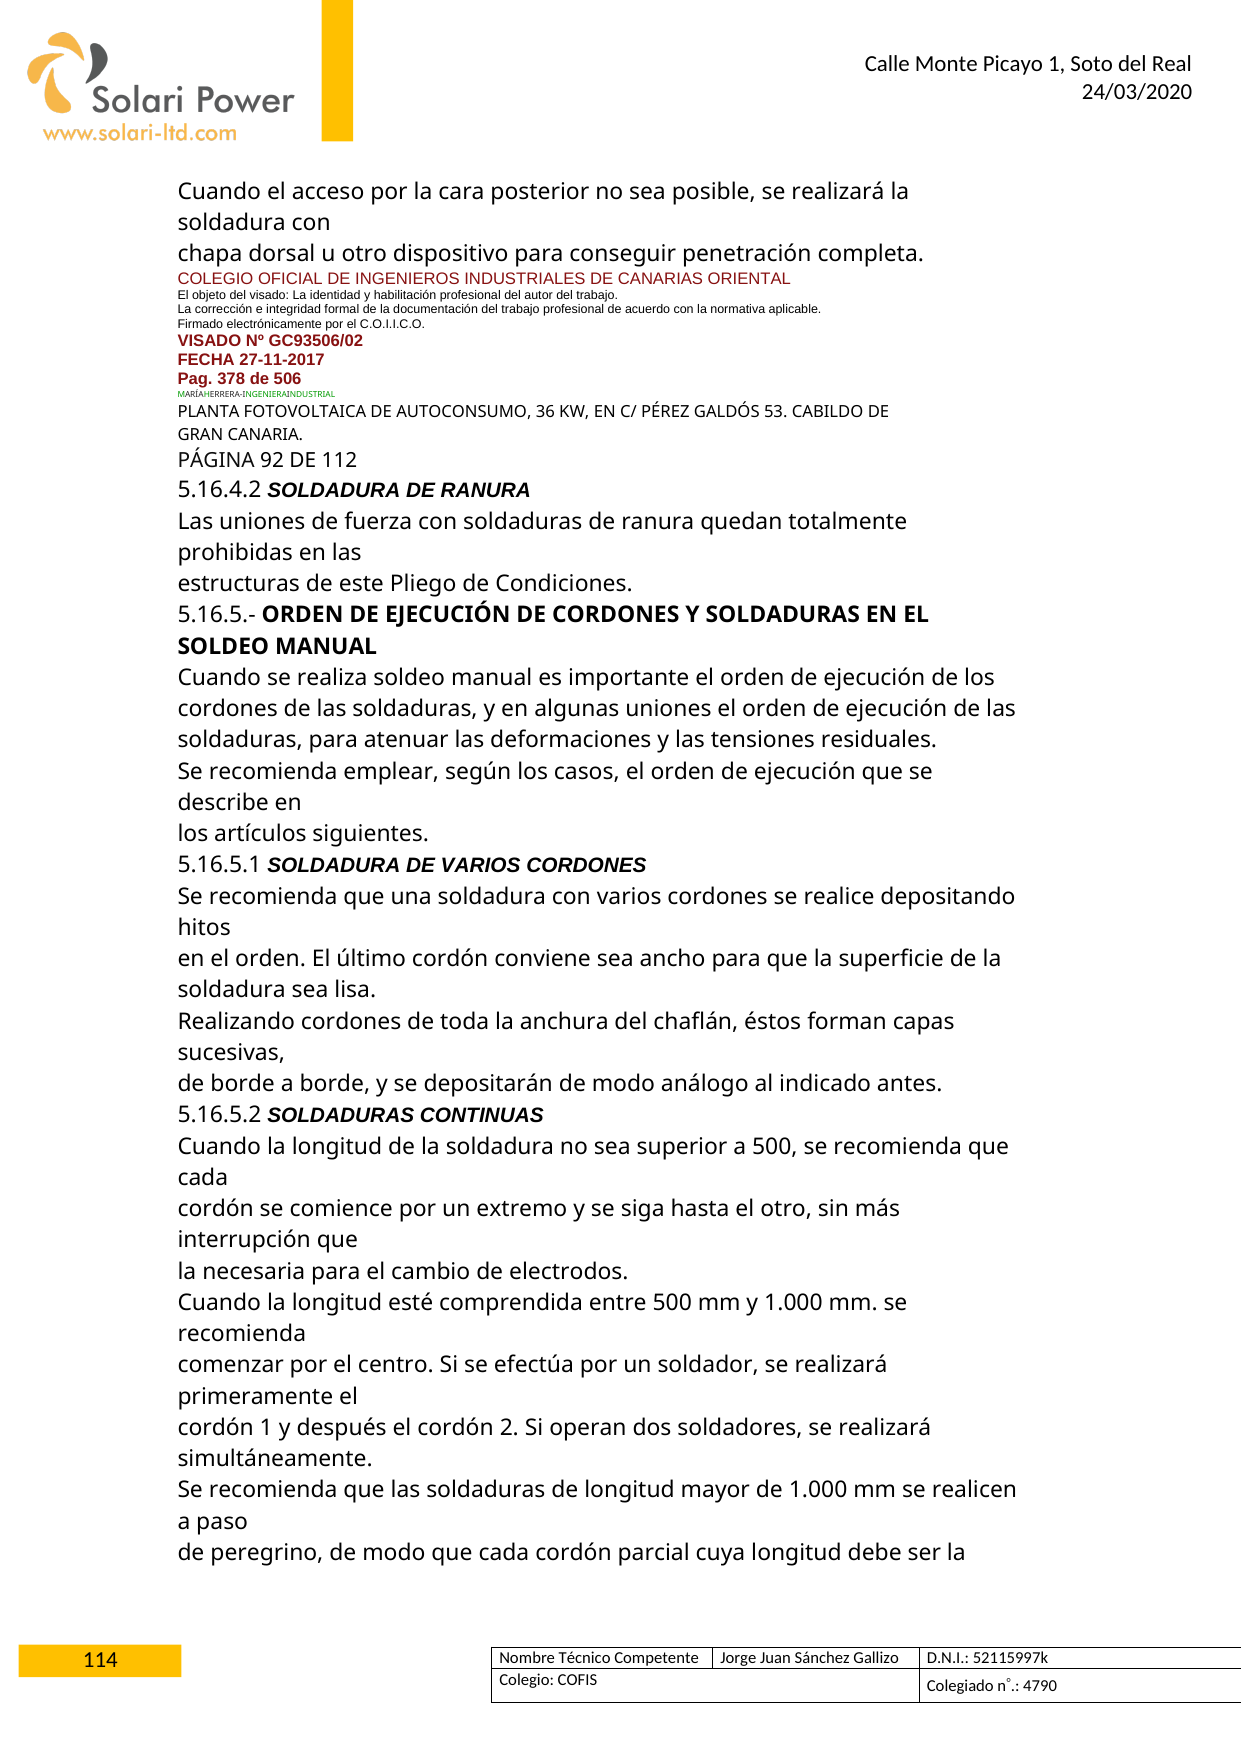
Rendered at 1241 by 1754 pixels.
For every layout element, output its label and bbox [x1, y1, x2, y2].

picture [26, 26, 296, 149]
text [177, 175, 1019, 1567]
